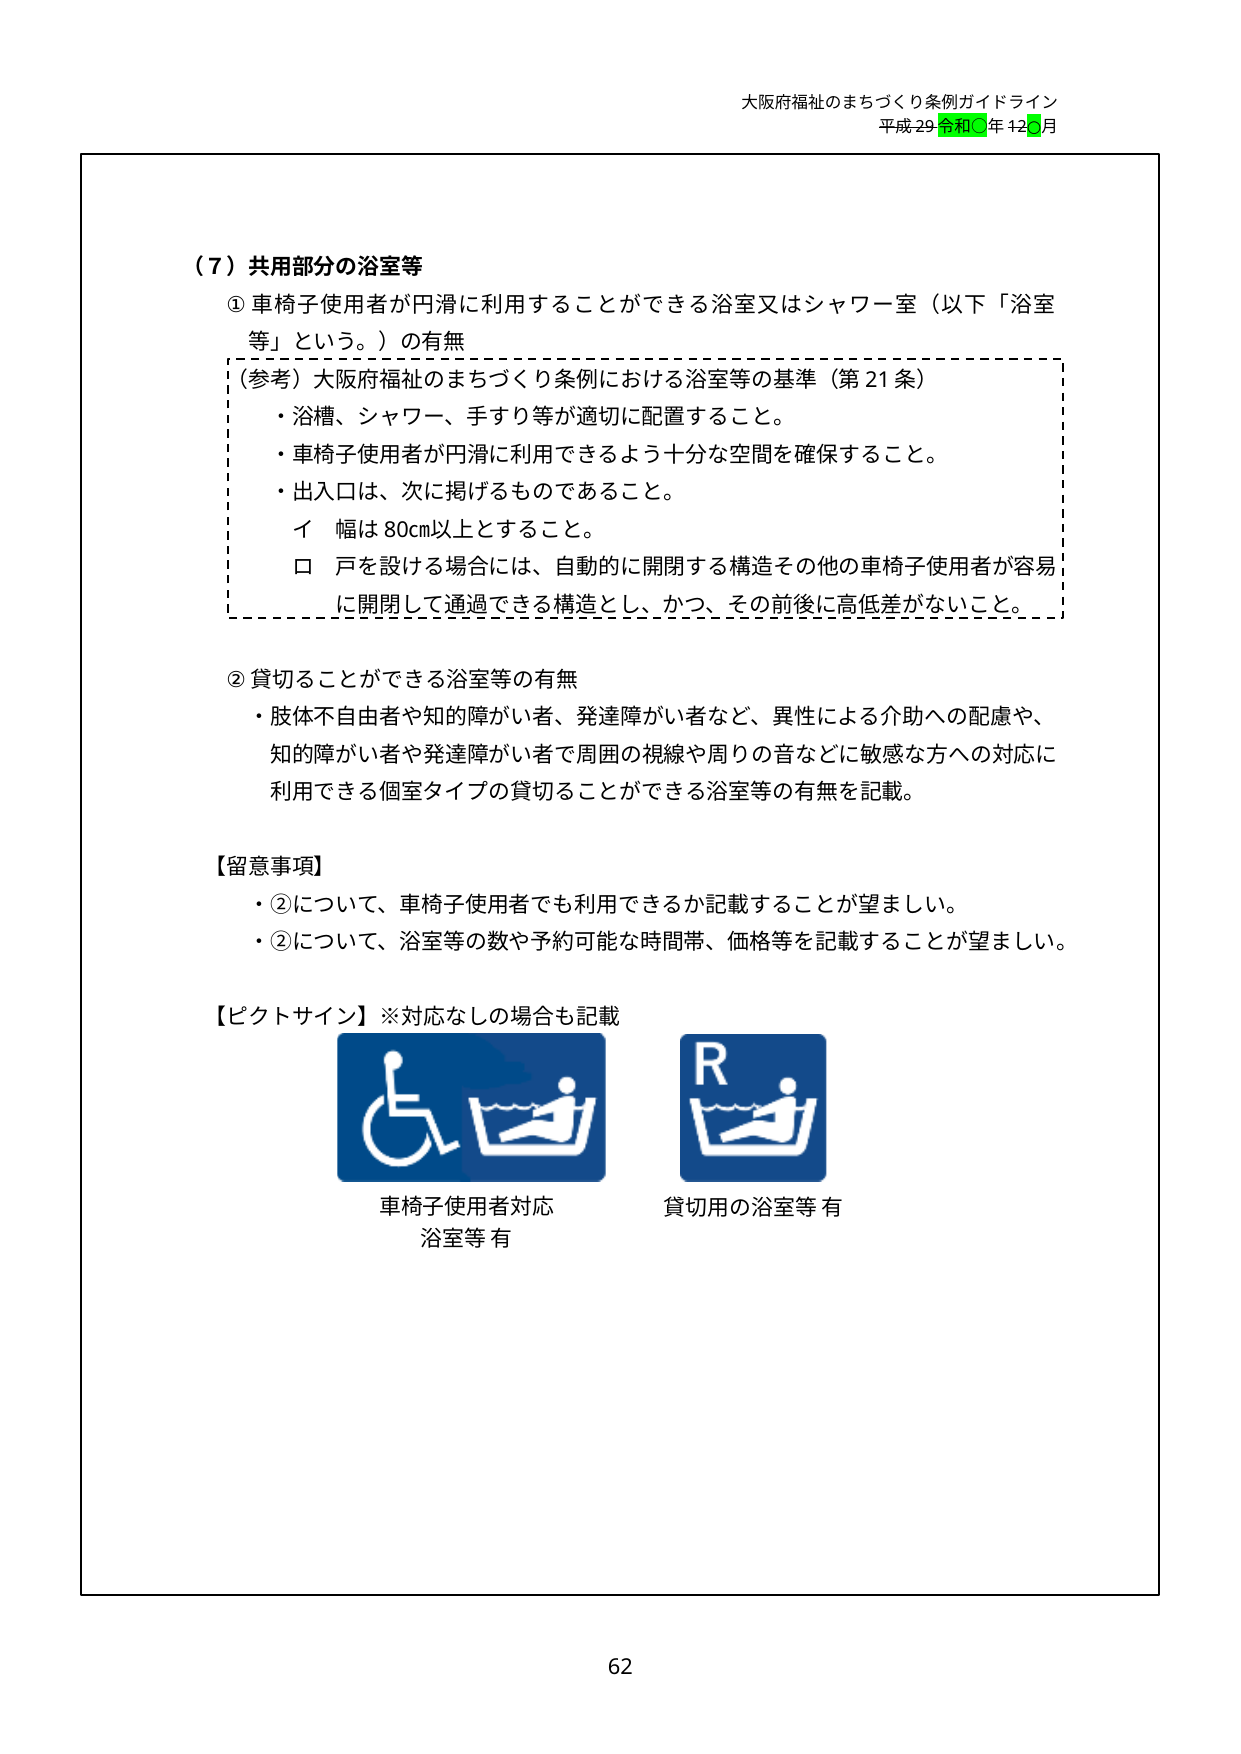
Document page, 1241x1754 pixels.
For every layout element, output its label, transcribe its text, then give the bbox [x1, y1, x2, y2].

text ・車椅子使用者が円滑に利用できるよう十分な空間を確保すること。 [226, 434, 1058, 471]
text イ 幅は80㎝以上とすること。 [226, 509, 1058, 546]
text ・肢体不自由者や知的障がい者、発達障がい者など、異性による介助への配慮や、知的障がい者や発達障がい者で周囲の視線や周りの音などに敏感な方への対応に利用できる個室タイプの貸切ることができる浴室等の有無を記載。 [226, 696, 1058, 809]
picture [337, 1033, 606, 1182]
text 【ピクトサイン】※対応なしの場合も記載 [182, 996, 1058, 1034]
text ・②について、車椅子使用者でも利用できるか記載することが望ましい。 [182, 884, 1058, 921]
text （参考）大阪府福祉のまちづくり条例における浴室等の基準（第21条） [226, 359, 1058, 396]
text ①車椅子使用者が円滑に利用することができる浴室又はシャワー室（以下「浴室等」という。）の有無 [226, 284, 1058, 359]
text ・浴槽、シャワー、手すり等が適切に配置すること。 [226, 396, 1058, 434]
text （７）共用部分の浴室等 [182, 246, 1058, 284]
text ロ 戸を設ける場合には、自動的に開閉する構造その他の車椅子使用者が容易に開閉して通過できる構造とし、かつ、その前後に高低差がないこと。 [226, 546, 1058, 621]
text 【留意事項】 [182, 846, 1058, 884]
text ・出入口は、次に掲げるものであること。 [226, 471, 1058, 509]
text ②貸切ることができる浴室等の有無 [182, 659, 1058, 696]
picture [680, 1034, 827, 1182]
text ・②について、浴室等の数や予約可能な時間帯、価格等を記載することが望ましい。 [182, 921, 1058, 959]
